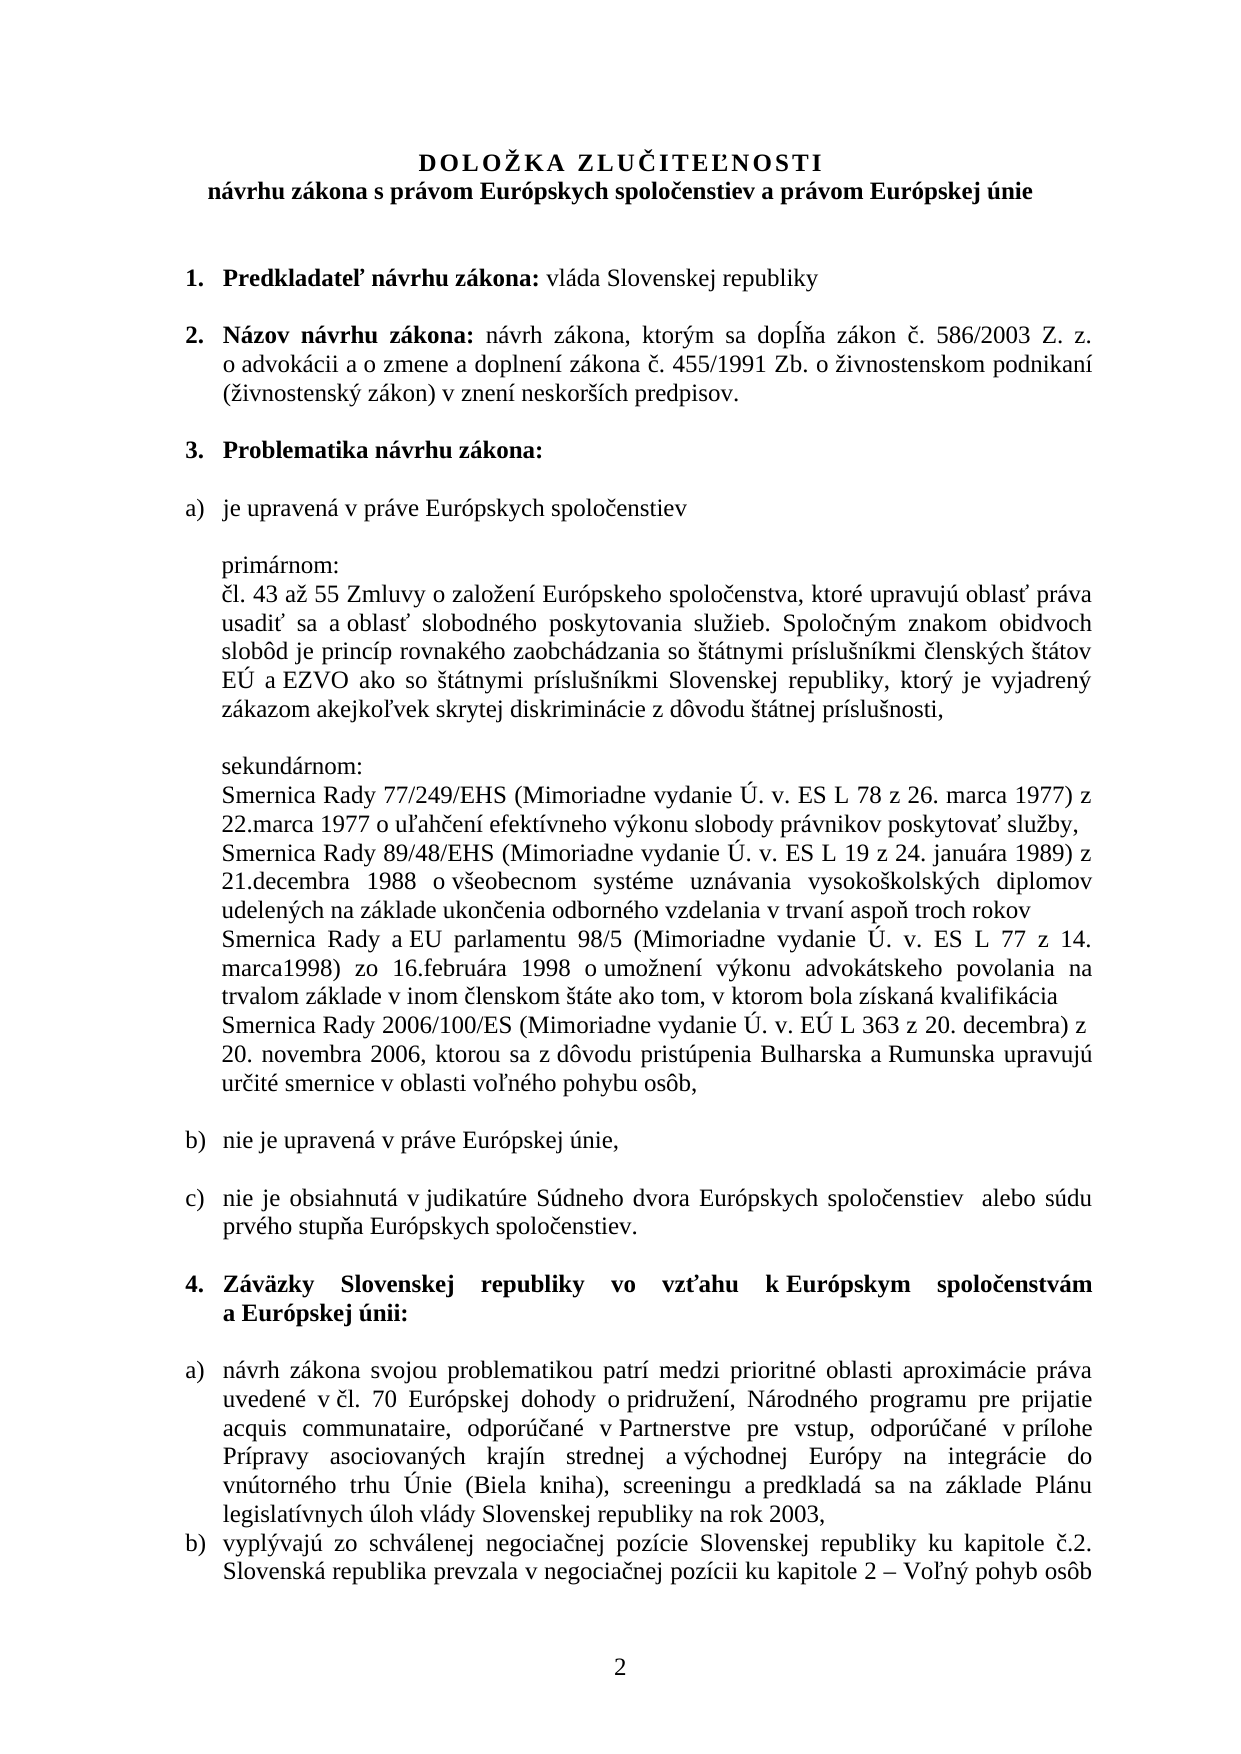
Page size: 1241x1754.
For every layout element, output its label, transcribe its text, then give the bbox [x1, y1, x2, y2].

text sekundárnom: [221, 751, 1093, 780]
text návrhu zákona s právom Európskych spoločenstiev a právom Európskej únie [148, 176, 1093, 205]
list je upravená v práve Európskych spoločenstiev [185, 493, 1093, 521]
text Smernica Rady a EU parlamentu 98/5 (Mimoriadne vydanie Ú. v. ES L 77 z 14. marca1998) zo 16.februára 1998 o umožnení výkonu advokátskeho povolania na trvalom základe v inom členskom štáte ako tom, v ktorom bola získaná kvalifikácia [221, 924, 1093, 1010]
list nie je obsiahnutá v judikatúre Súdneho dvora Európskych spoločenstiev alebo súdu prvého stupňa Európskych spoločenstiev. [185, 1183, 1093, 1240]
text Smernica Rady 89/48/EHS (Mimoriadne vydanie Ú. v. ES L 19 z 24. januára 1989) z 21.decembra 1988 o všeobecnom systéme uznávania vysokoškolských diplomov udelených na základe ukončenia odborného vzdelania v trvaní aspoň troch rokov [221, 838, 1093, 924]
list Záväzky Slovenskej republiky vo vzťahu k Európskym spoločenstvám a Európskej únii: [185, 1269, 1093, 1326]
text Doložka zlučiteľnosti [148, 148, 1093, 176]
text čl. 43 až 55 Zmluvy o založení Európskeho spoločenstva, ktoré upravujú oblasť práva usadiť sa a oblasť slobodného poskytovania služieb. Spoločným znakom obidvoch slobôd je princíp rovnakého zaobchádzania so štátnymi príslušníkmi členských štátov EÚ a EZVO ako so štátnymi príslušníkmi Slovenskej republiky, ktorý je vyjadrený zákazom akejkoľvek skrytej diskriminácie z dôvodu štátnej príslušnosti, [221, 579, 1093, 723]
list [185, 1528, 1093, 1585]
list Názov návrhu zákona: návrh zákona, ktorým sa dopĺňa zákon č. 586/2003 Z. z. o advokácii a o zmene a doplnení zákona č. 455/1991 Zb. o živnostenskom podnikaní (živnostenský zákon) v znení neskorších predpisov. [185, 320, 1093, 406]
text Smernica Rady 77/249/EHS (Mimoriadne vydanie Ú. v. ES L 78 z 26. marca 1977) z 22.marca 1977 o uľahčení efektívneho výkonu slobody právnikov poskytovať služby, [221, 780, 1093, 838]
text primárnom: [148, 550, 1093, 579]
list Problematika návrhu zákona: [185, 435, 1093, 464]
list nie je upravená v práve Európskej únie, [185, 1125, 1093, 1154]
list Predkladateľ návrhu zákona: vláda Slovenskej republiky [185, 263, 1093, 291]
text Smernica Rady 2006/100/ES (Mimoriadne vydanie Ú. v. EÚ L 363 z 20. decembra) z 20. novembra 2006, ktorou sa z dôvodu pristúpenia Bulharska a Rumunska upravujú určité smernice v oblasti voľného pohybu osôb, [221, 1010, 1093, 1096]
list návrh zákona svojou problematikou patrí medzi prioritné oblasti aproximácie práva uvedené v čl. 70 Európskej dohody o pridružení, Národného programu pre prijatie acquis communataire, odporúčané v Partnerstve pre vstup, odporúčané v prílohe Prípravy asociovaných krajín strednej a východnej Európy na integrácie do vnútorného trhu Únie (Biela kniha), screeningu a predkladá sa na základe Plánu legislatívnych úloh vlády Slovenskej republiky na rok 2003, [185, 1355, 1093, 1528]
